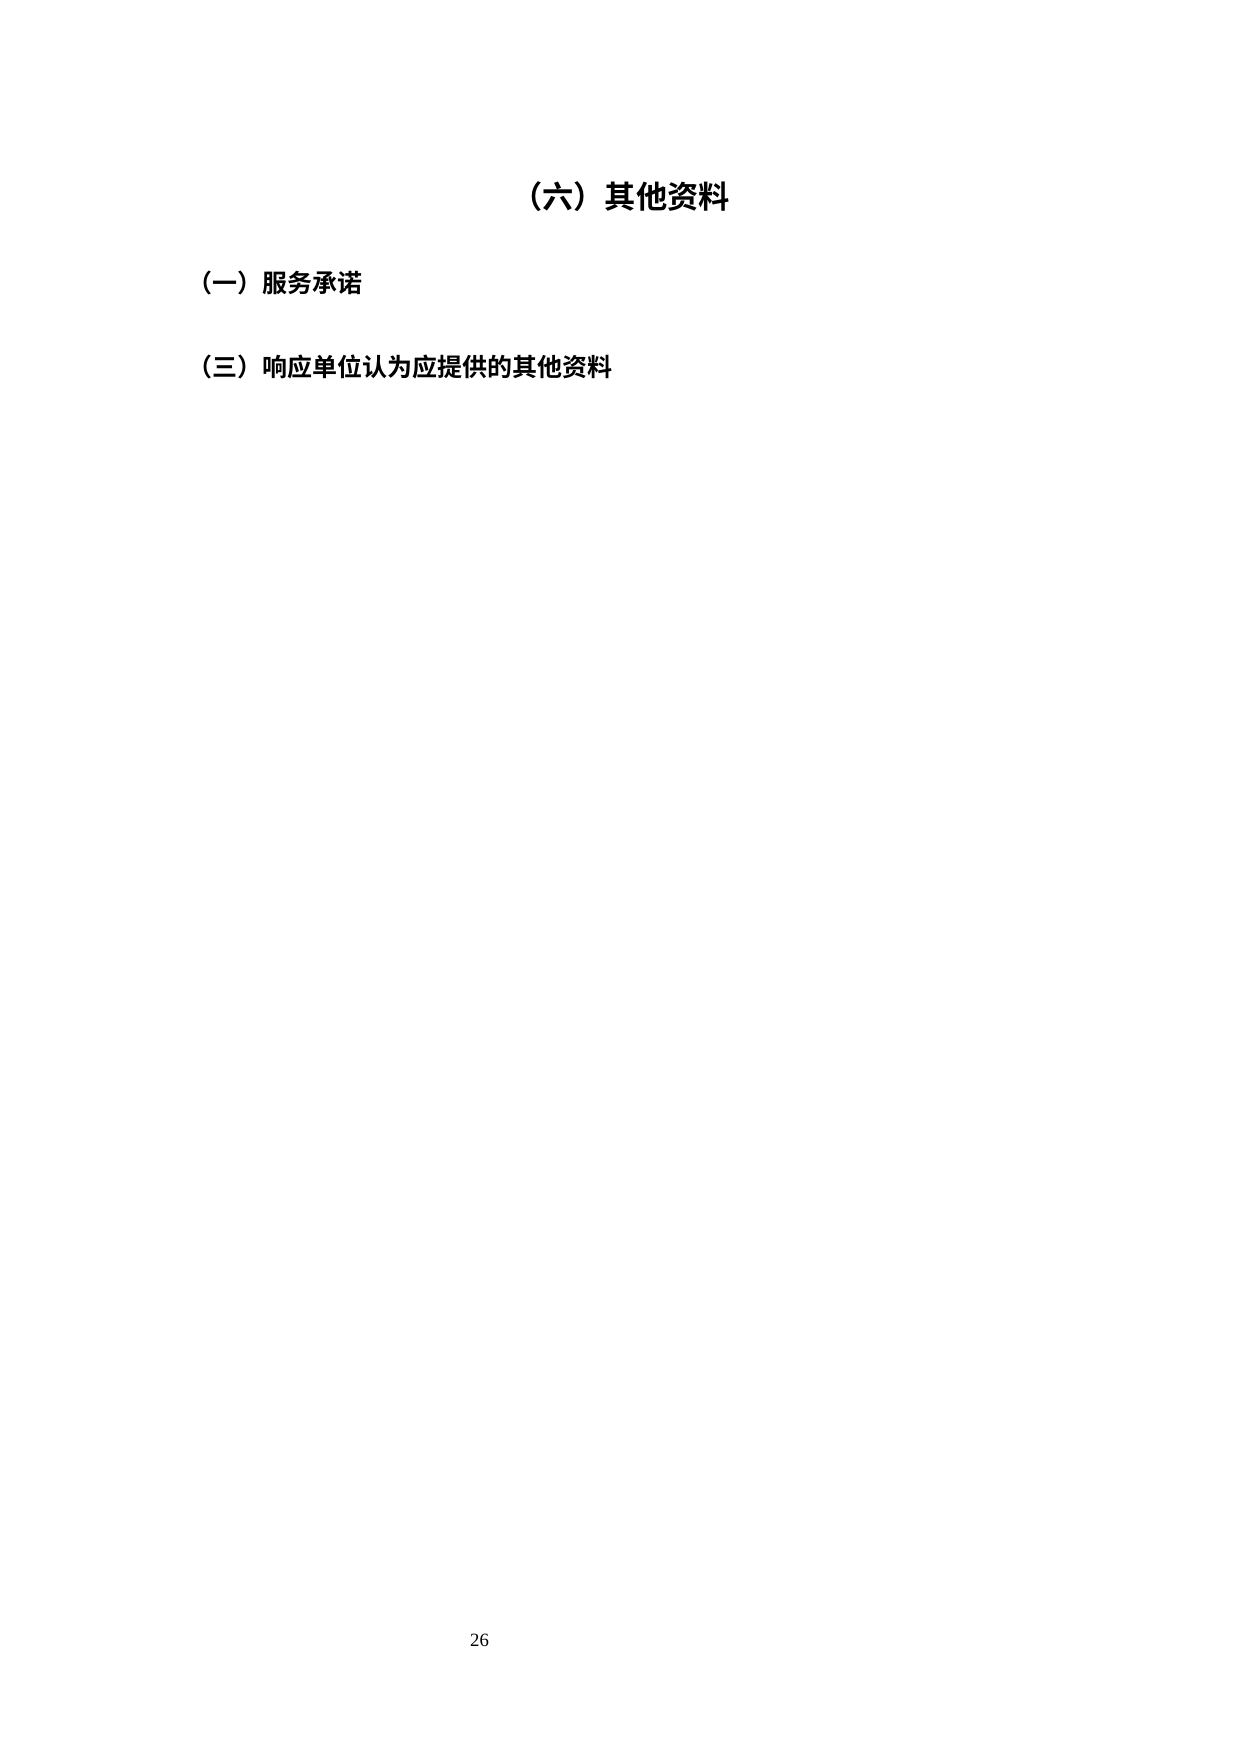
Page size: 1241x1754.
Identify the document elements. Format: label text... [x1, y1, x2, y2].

text （三）响应单位认为应提供的其他资料 [187, 333, 1053, 398]
text （六）其他资料 [187, 162, 1053, 227]
text （一）服务承诺 [187, 249, 1053, 314]
